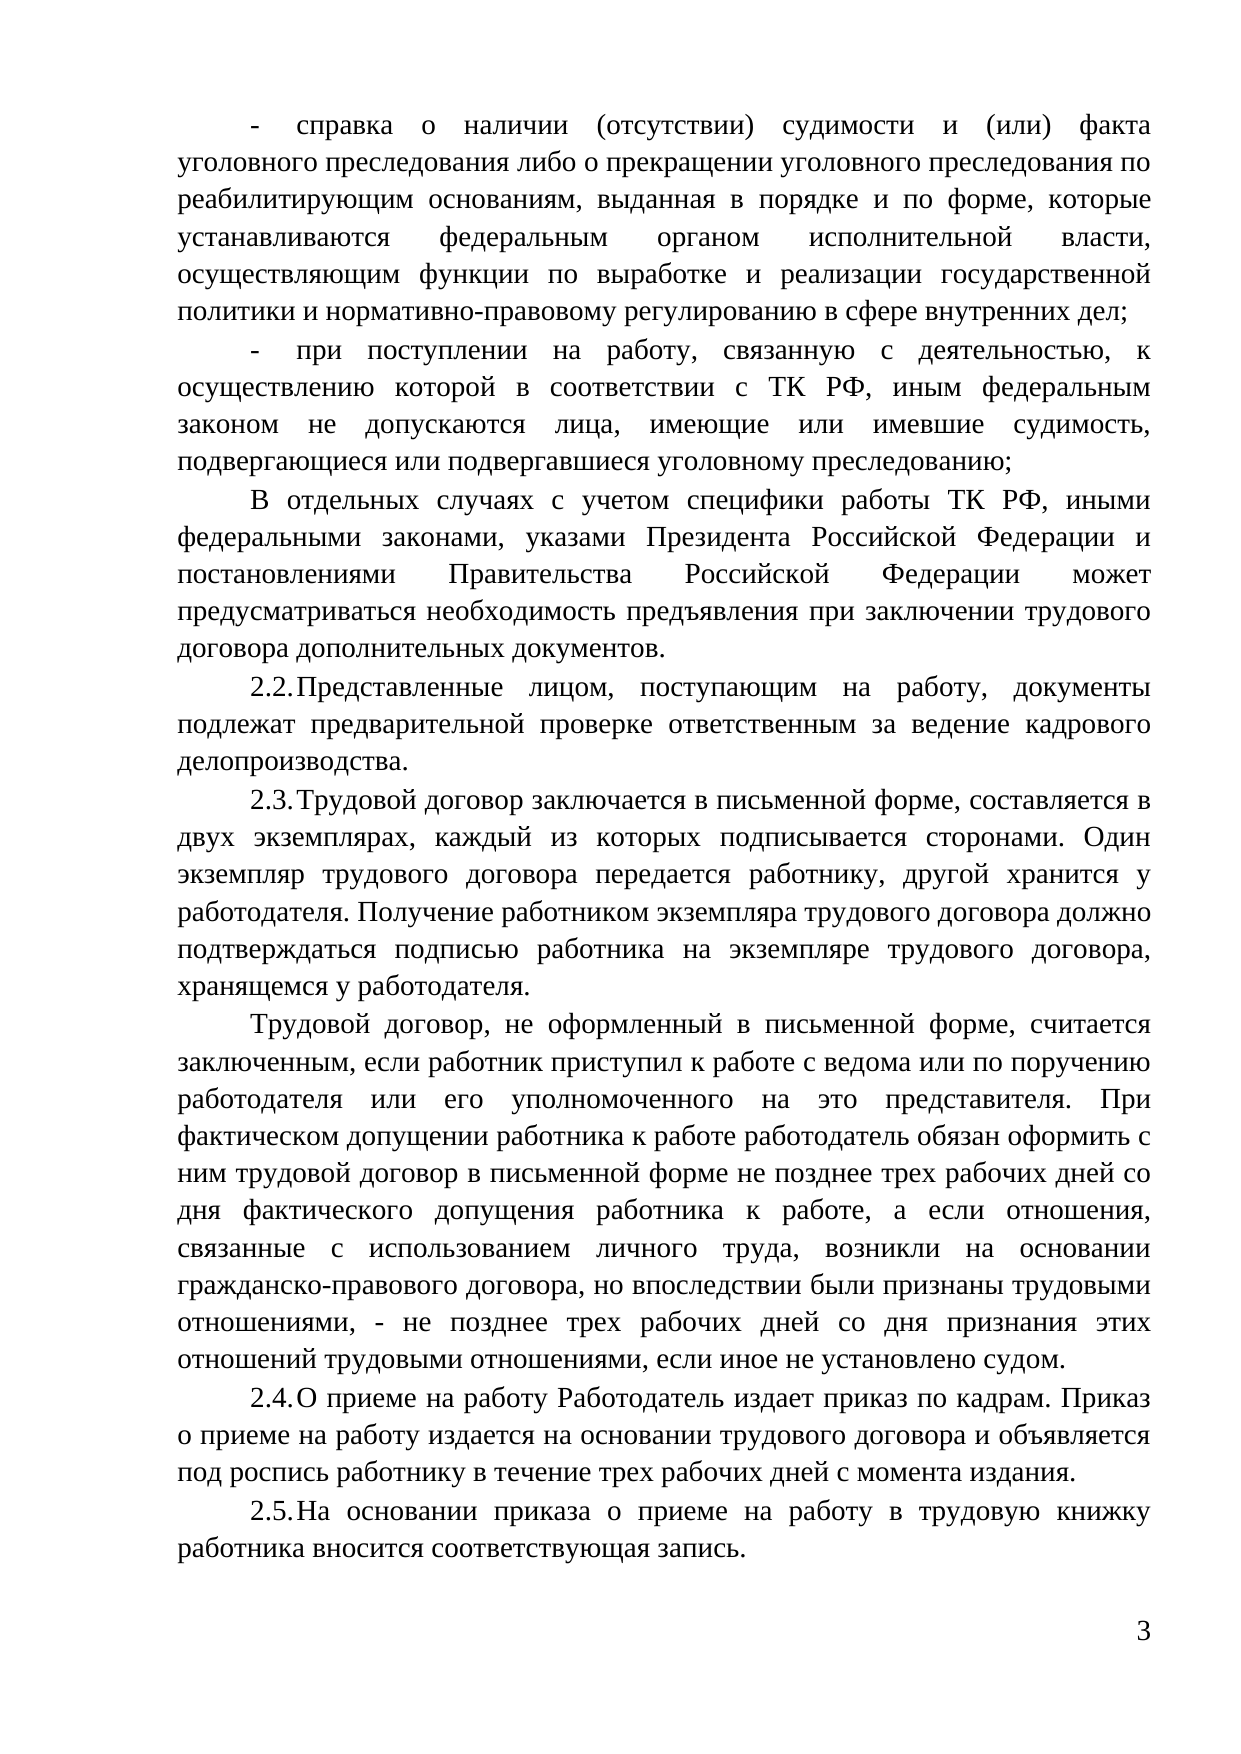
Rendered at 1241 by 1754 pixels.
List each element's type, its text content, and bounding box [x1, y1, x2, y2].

list при поступлении на работу, связанную с деятельностью, к осуществлению которой в соответствии с ТК РФ, иным федеральным законом не допускаются лица, имеющие или имевшие судимость, подвергающиеся или подвергавшиеся уголовному преследованию; [177, 332, 1152, 477]
list Представленные лицом, поступающим на работу, документы подлежат предварительной проверке ответственным за ведение кадрового делопроизводства. [177, 669, 1152, 777]
list На основании приказа о приеме на работу в трудовую книжку работника вносится соответствующая запись. [177, 1493, 1152, 1563]
list справка о наличии (отсутствии) судимости и (или) факта уголовного преследования либо о прекращении уголовного преследования по реабилитирующим основаниям, выданная в порядке и по форме, которые устанавливаются федеральным органом исполнительной власти, осуществляющим функции по выработке и реализации государственной политики и нормативно-правовому регулированию в сфере внутренних дел; [177, 107, 1152, 327]
text Трудовой договор, не оформленный в письменной форме, считается заключенным, если работник приступил к работе с ведома или по поручению работодателя или его уполномоченного на это представителя. При фактическом допущении работника к работе работодатель обязан оформить с ним трудовой договор в письменной форме не позднее трех рабочих дней со дня фактического допущения работника к работе, а если отношения, связанные с использованием личного труда, возникли на основании гражданско-правового договора, но впоследствии были признаны трудовыми отношениями, - не позднее трех рабочих дней со дня признания этих отношений трудовыми отношениями, если иное не установлено судом. [177, 1007, 1152, 1375]
text В отдельных случаях с учетом специфики работы ТК РФ, иными федеральными законами, указами Президента Российской Федерации и постановлениями Правительства Российской Федерации может предусматриваться необходимость предъявления при заключении трудового договора дополнительных документов. [177, 482, 1152, 664]
list О приеме на работу Работодатель издает приказ по кадрам. Приказ о приеме на работу издается на основании трудового договора и объявляется под роспись работнику в течение трех рабочих дней с момента издания. [177, 1380, 1152, 1488]
list Трудовой договор заключается в письменной форме, составляется в двух экземплярах, каждый из которых подписывается сторонами. Один экземпляр трудового договора передается работнику, другой хранится у работодателя. Получение работником экземпляра трудового договора должно подтверждаться подписью работника на экземпляре трудового договора, хранящемся у работодателя. [177, 782, 1152, 1002]
